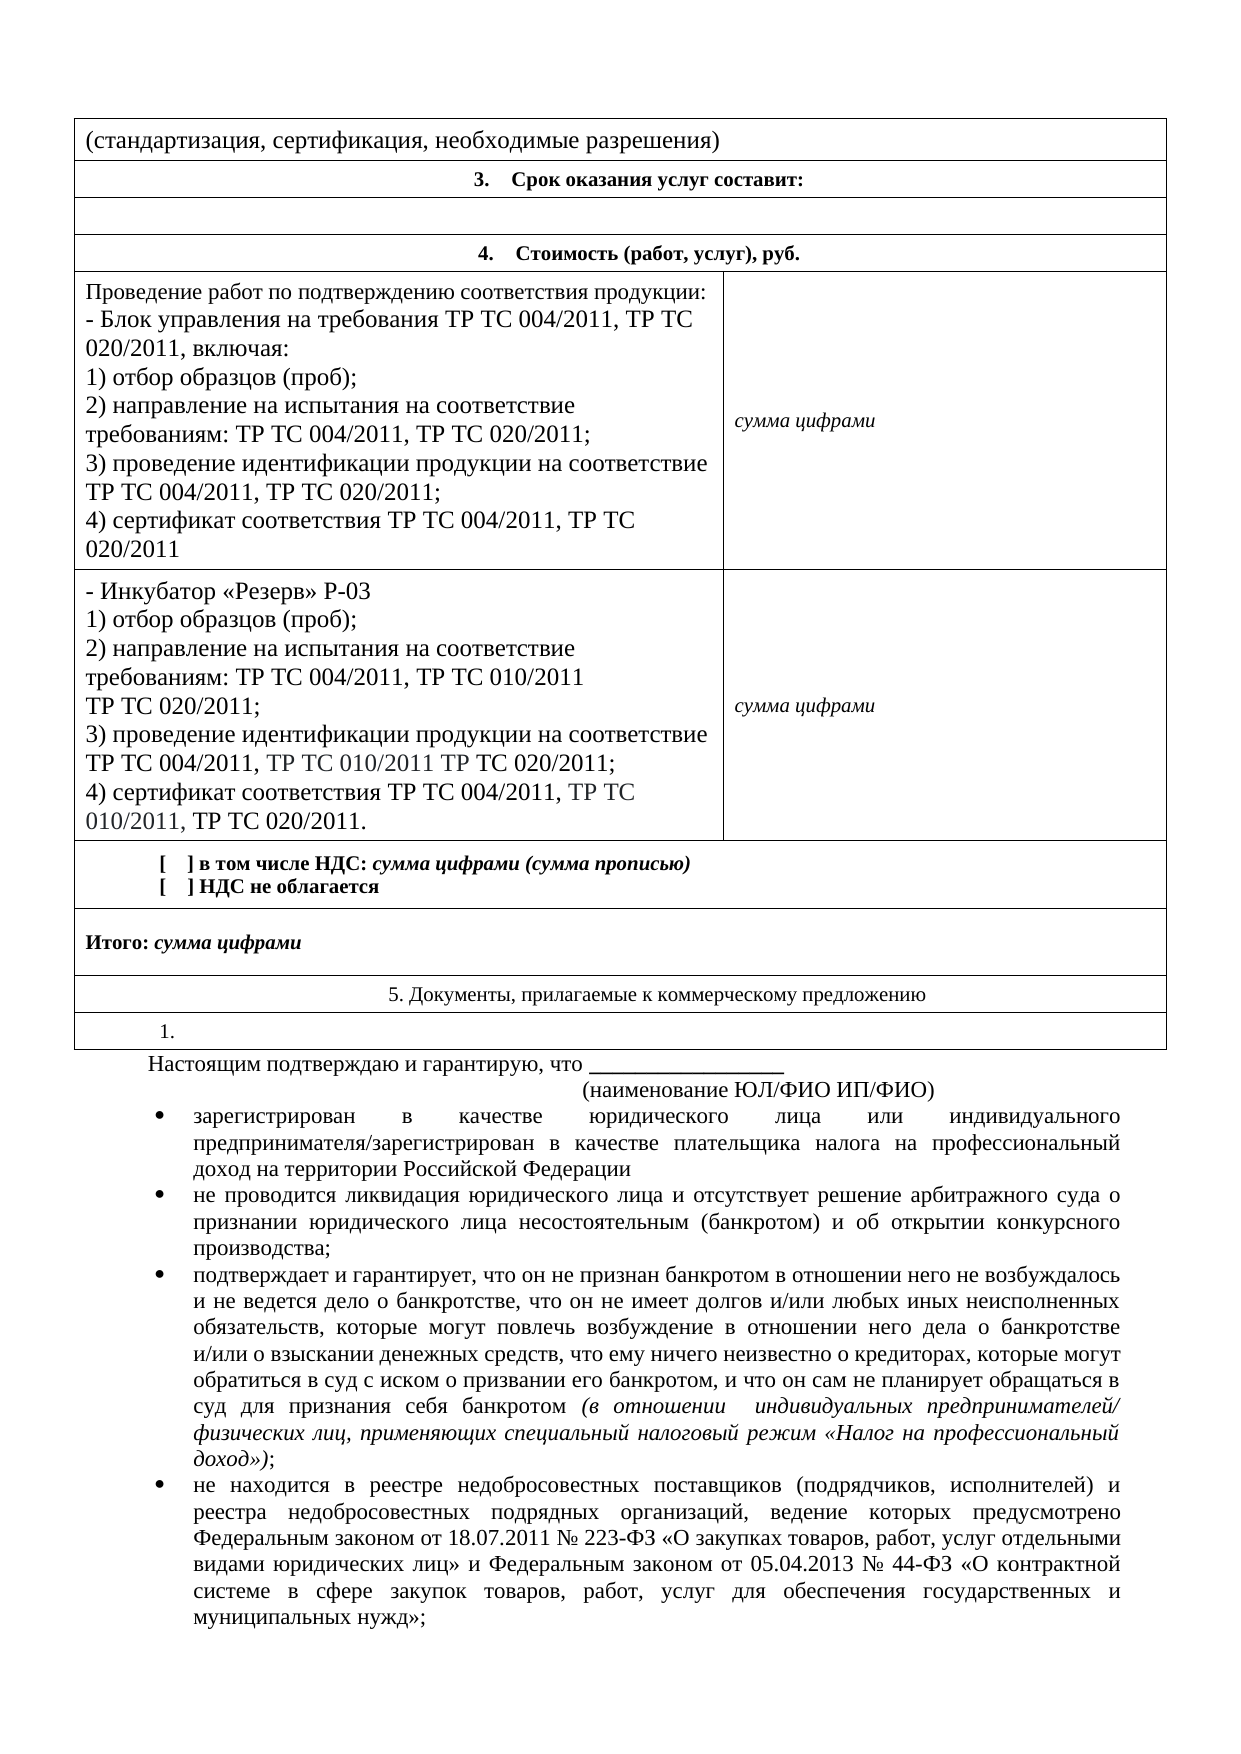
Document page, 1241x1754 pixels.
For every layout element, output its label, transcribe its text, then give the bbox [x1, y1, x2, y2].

list не проводится ликвидация юридического лица и отсутствует решение арбитражного суда о признании юридического лица несостоятельным (банкротом) и об открытии конкурсного производства; [156, 1182, 1122, 1261]
list зарегистрирован в качестве юридического лица или индивидуального предпринимателя/зарегистрирован в качестве плательщика налога на профессиональный доход на территории Российской Федерации [156, 1102, 1122, 1182]
table_cell [75, 1013, 1166, 1049]
text Настоящим подтверждаю и гарантирую, что _________________ [118, 1050, 1122, 1076]
text (наименование ЮЛ/ФИО ИП/ФИО) [118, 1076, 1122, 1102]
table_cell сумма цифрами [724, 570, 1166, 840]
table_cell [75, 119, 1166, 160]
table_cell Срок оказания услуг составит: [75, 161, 1166, 197]
list подтверждает и гарантирует, что он не признан банкротом в отношении него не возбуждалось и не ведется дело о банкротстве, что он не имеет долгов и/или любых иных неисполненных обязательств, которые могут повлечь возбуждение в отношении него дела о банкротстве и/или о взыскании денежных средств, что ему ничего неизвестно о кредиторах, которые могут обратиться в суд с иском о призвании его банкротом, и что он сам не планирует обращаться в суд для признания себя банкротом (в отношении индивидуальных предпринимателей/ физических лиц, применяющих специальный налоговый режим «Налог на профессиональный доход»); [156, 1261, 1122, 1471]
table_cell 5. Документы, прилагаемые к коммерческому предложению [75, 976, 1166, 1012]
table_cell Стоимость (работ, услуг), руб. [75, 235, 1166, 271]
table_cell - Инкубатор «Резерв» Р-03 1) отбор образцов (проб); 2) направление на испытания на соответствие требованиям: ТР ТС 004/2011, ТР ТС 010/2011 ТР ТС 020/2011; 3) проведение идентификации продукции на соответствие ТР ТС 004/2011, ТР ТС 010/2011 ТР ТС 020/2011; 4) сертификат соответствия ТР ТС 004/2011, ТР ТС 010/2011, ТР ТС 020/2011. [75, 570, 723, 840]
table_cell Проведение работ по подтверждению соответствия продукции: - Блок управления на требования ТР ТС 004/2011, ТР ТС 020/2011, включая: 1) отбор образцов (проб); 2) направление на испытания на соответствие требованиям: ТР ТС 004/2011, ТР ТС 020/2011; 3) проведение идентификации продукции на соответствие ТР ТС 004/2011, ТР ТС 020/2011; 4) сертификат соответствия ТР ТС 004/2011, ТР ТС 020/2011 [75, 272, 723, 569]
table_cell сумма цифрами [724, 272, 1166, 569]
table_cell [75, 198, 1166, 234]
list не находится в реестре недобросовестных поставщиков (подрядчиков, исполнителей) и реестра недобросовестных подрядных организаций, ведение которых предусмотрено Федеральным законом от 18.07.2011 № 223-ФЗ «О закупках товаров, работ, услуг отдельными видами юридических лиц» и Федеральным законом от 05.04.2013 № 44-ФЗ «О контрактной системе в сфере закупок товаров, работ, услуг для обеспечения государственных и муниципальных нужд»; [156, 1471, 1122, 1629]
table_cell [ ] в том числе НДС: сумма цифрами (сумма прописью) [ ] НДС не облагается [75, 841, 1166, 908]
table_cell Итого: сумма цифрами [75, 909, 1166, 975]
